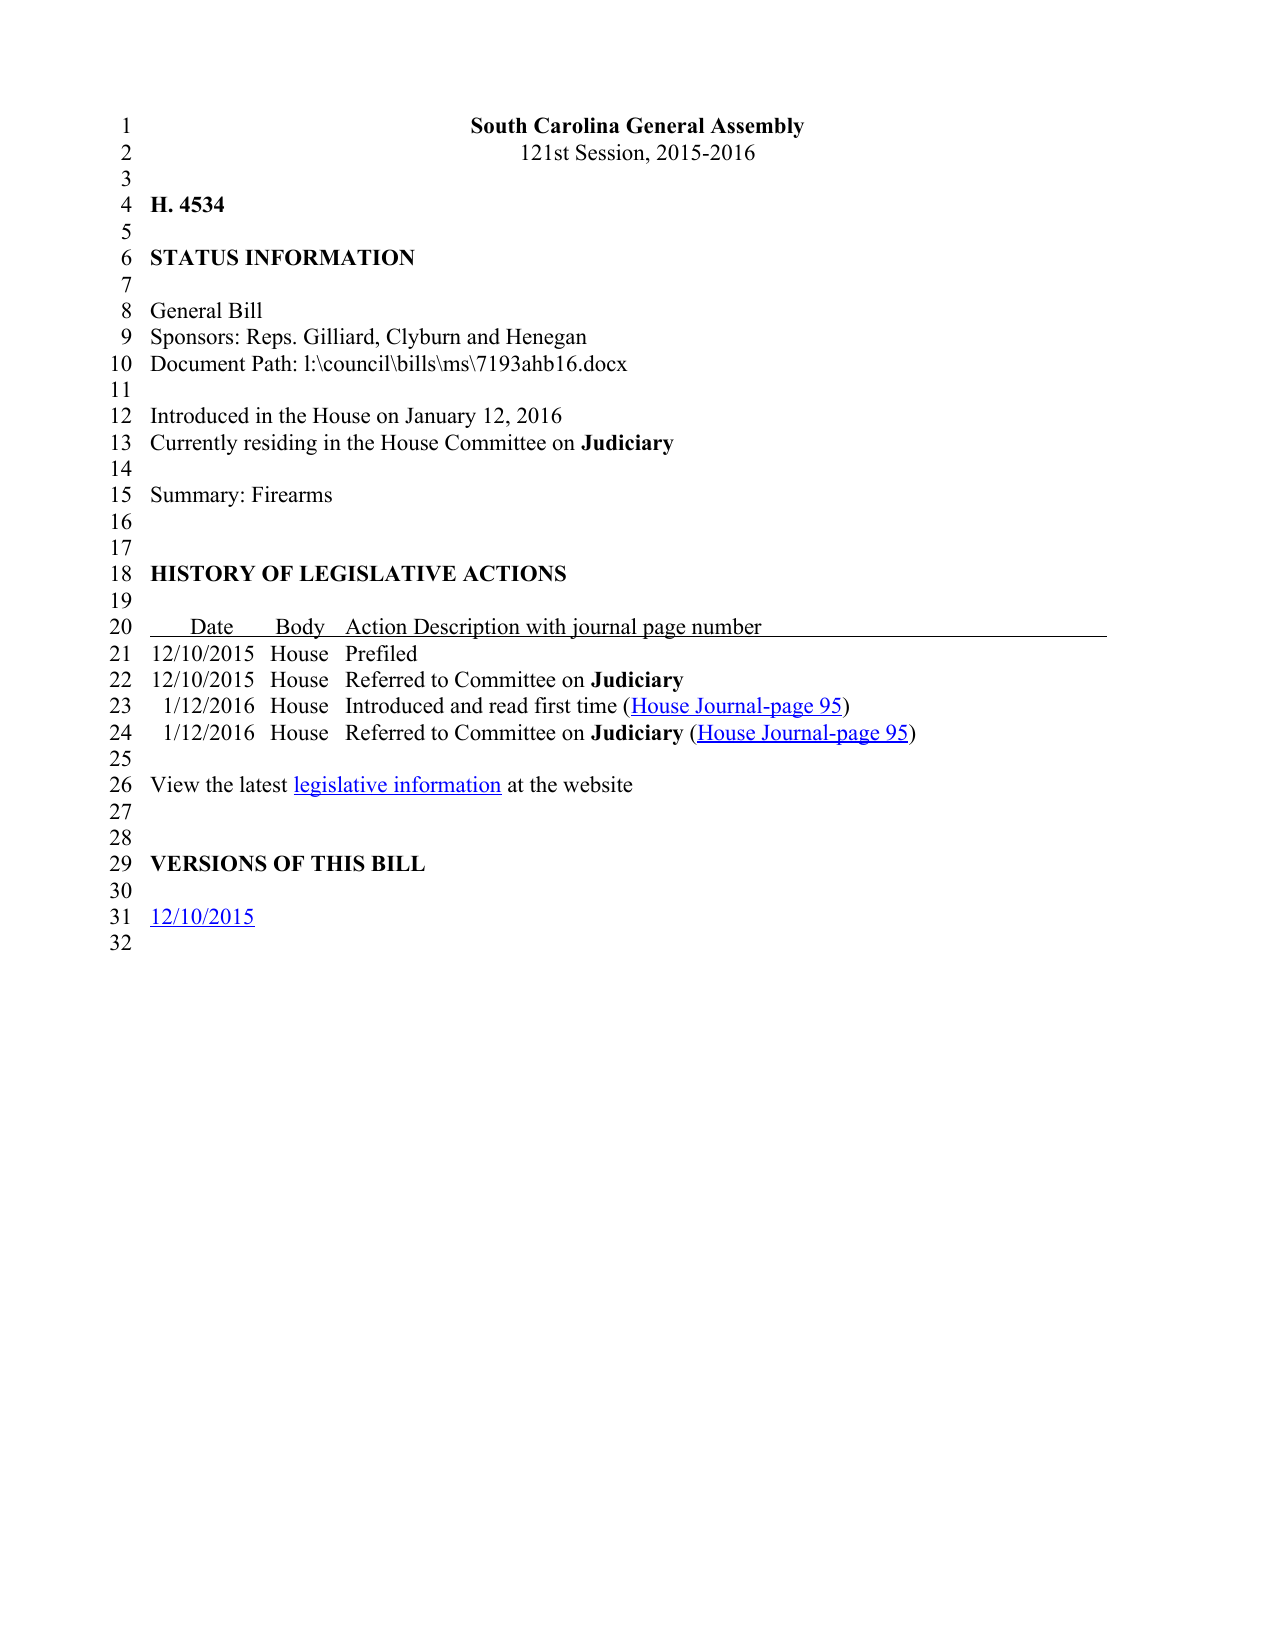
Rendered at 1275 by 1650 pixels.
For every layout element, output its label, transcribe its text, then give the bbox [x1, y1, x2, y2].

text STATUS INFORMATION [150, 244, 1125, 271]
text VERSIONS OF THIS BILL [150, 850, 1125, 877]
text Currently residing in the House Committee on Judiciary [150, 429, 1125, 455]
text 1/12/2016 House Referred to Committee on Judiciary (House Journal-page 95) [150, 719, 1125, 745]
text Introduced in the House on January 12, 2016 [150, 402, 1125, 429]
text H. 4534 [150, 192, 1125, 218]
text 121st Session, 2015-2016 [150, 139, 1125, 165]
text Document Path: l:\council\bills\ms\7193ahb16.docx [150, 350, 1125, 376]
text Date Body Action Description with journal page number [150, 613, 1125, 639]
text South Carolina General Assembly [150, 112, 1125, 139]
text View the latest legislative information at the website [150, 771, 1125, 798]
text 12/10/2015 [150, 903, 1125, 929]
text HISTORY OF LEGISLATIVE ACTIONS [150, 561, 1125, 587]
text 12/10/2015 House Prefiled [150, 639, 1125, 666]
text Sponsors: Reps. Gilliard, Clyburn and Henegan [150, 323, 1125, 350]
text General Bill [150, 297, 1125, 323]
text 12/10/2015 House Referred to Committee on Judiciary [150, 666, 1125, 692]
text Summary: Firearms [150, 481, 1125, 508]
text 1/12/2016 House Introduced and read first time (House Journal-page 95) [150, 692, 1125, 719]
